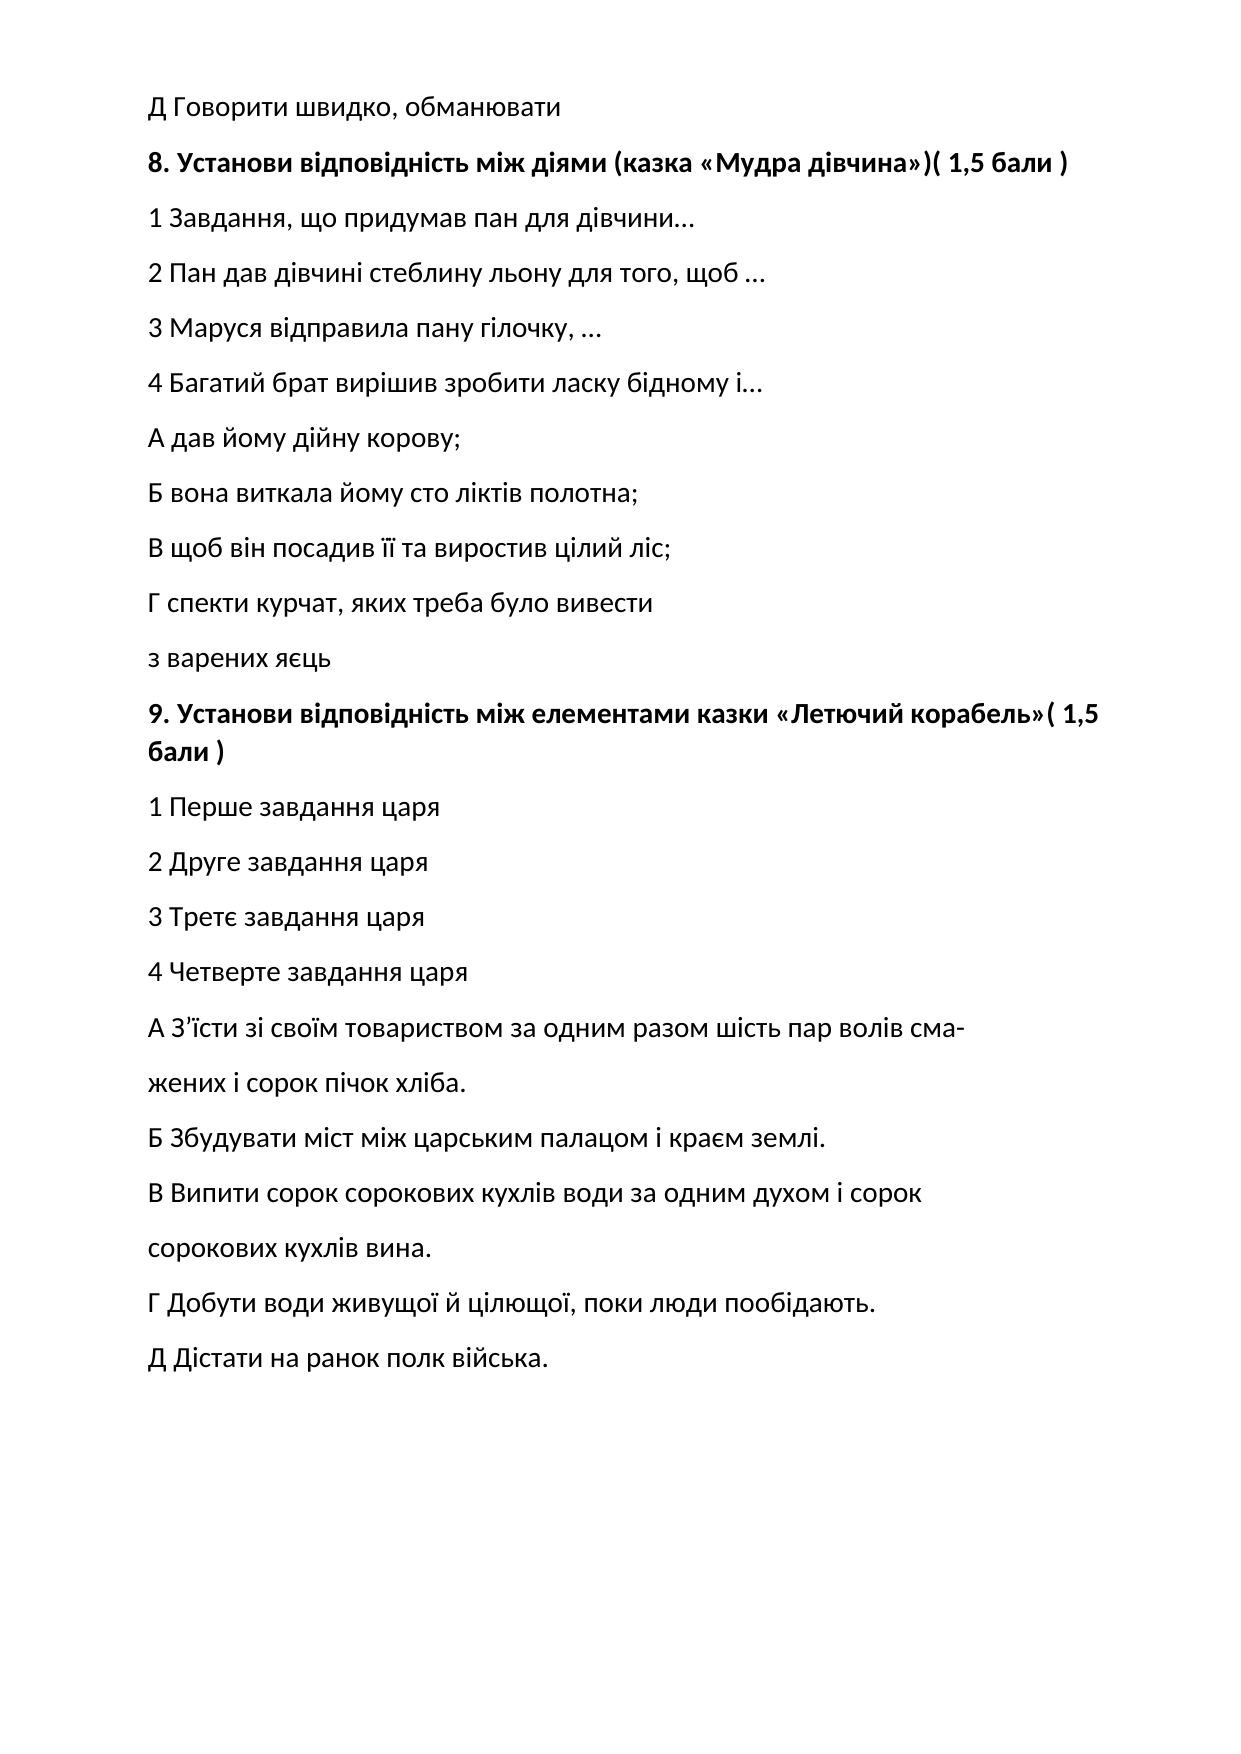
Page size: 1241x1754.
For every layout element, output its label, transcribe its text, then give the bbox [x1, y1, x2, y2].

text 2 Пан дав дівчині стеблину льону для того, щоб … [148, 254, 1152, 289]
text Г Добути води живущої й цілющої, поки люди пообідають. [148, 1284, 1152, 1320]
text Б Збудувати міст між царським палацом і краєм землі. [148, 1119, 1152, 1154]
text 1 Завдання, що придумав пан для дівчини… [148, 199, 1152, 234]
text з варених яєць [148, 639, 1152, 675]
text 3 Третє завдання царя [148, 898, 1152, 934]
text Г спекти курчат, яких треба було вивести [148, 584, 1152, 620]
text В щоб він посадив її та виростив цілий ліс; [148, 529, 1152, 565]
text 2 Друге завдання царя [148, 843, 1152, 879]
text 3 Маруся відправила пану гілочку, … [148, 309, 1152, 344]
text Д Дістати на ранок полк війська. [148, 1339, 1152, 1375]
text сорокових кухлів вина. [148, 1229, 1152, 1265]
text 4 Четверте завдання царя [148, 953, 1152, 989]
text Б вона виткала йому сто ліктів полотна; [148, 474, 1152, 510]
text 1 Перше завдання царя [148, 788, 1152, 824]
text 4 Багатий брат вирішив зробити ласку бідному і… [148, 364, 1152, 400]
text А З’їсти зі своїм товариством за одним разом шість пар волів сма- [148, 1009, 1152, 1044]
text В Випити сорок сорокових кухлів води за одним духом і сорок [148, 1174, 1152, 1209]
text жених і сорок пічок хліба. [148, 1064, 1152, 1099]
text 8. Установи відповідність між діями (казка «Мудра дівчина»)( 1,5 бали ) [148, 144, 1152, 179]
text 9. Установи відповідність між елементами казки «Летючий корабель»( 1,5 бали ) [148, 695, 1152, 769]
text Д Говорити швидко, обманювати [148, 88, 1152, 124]
text А дав йому дійну корову; [148, 419, 1152, 455]
